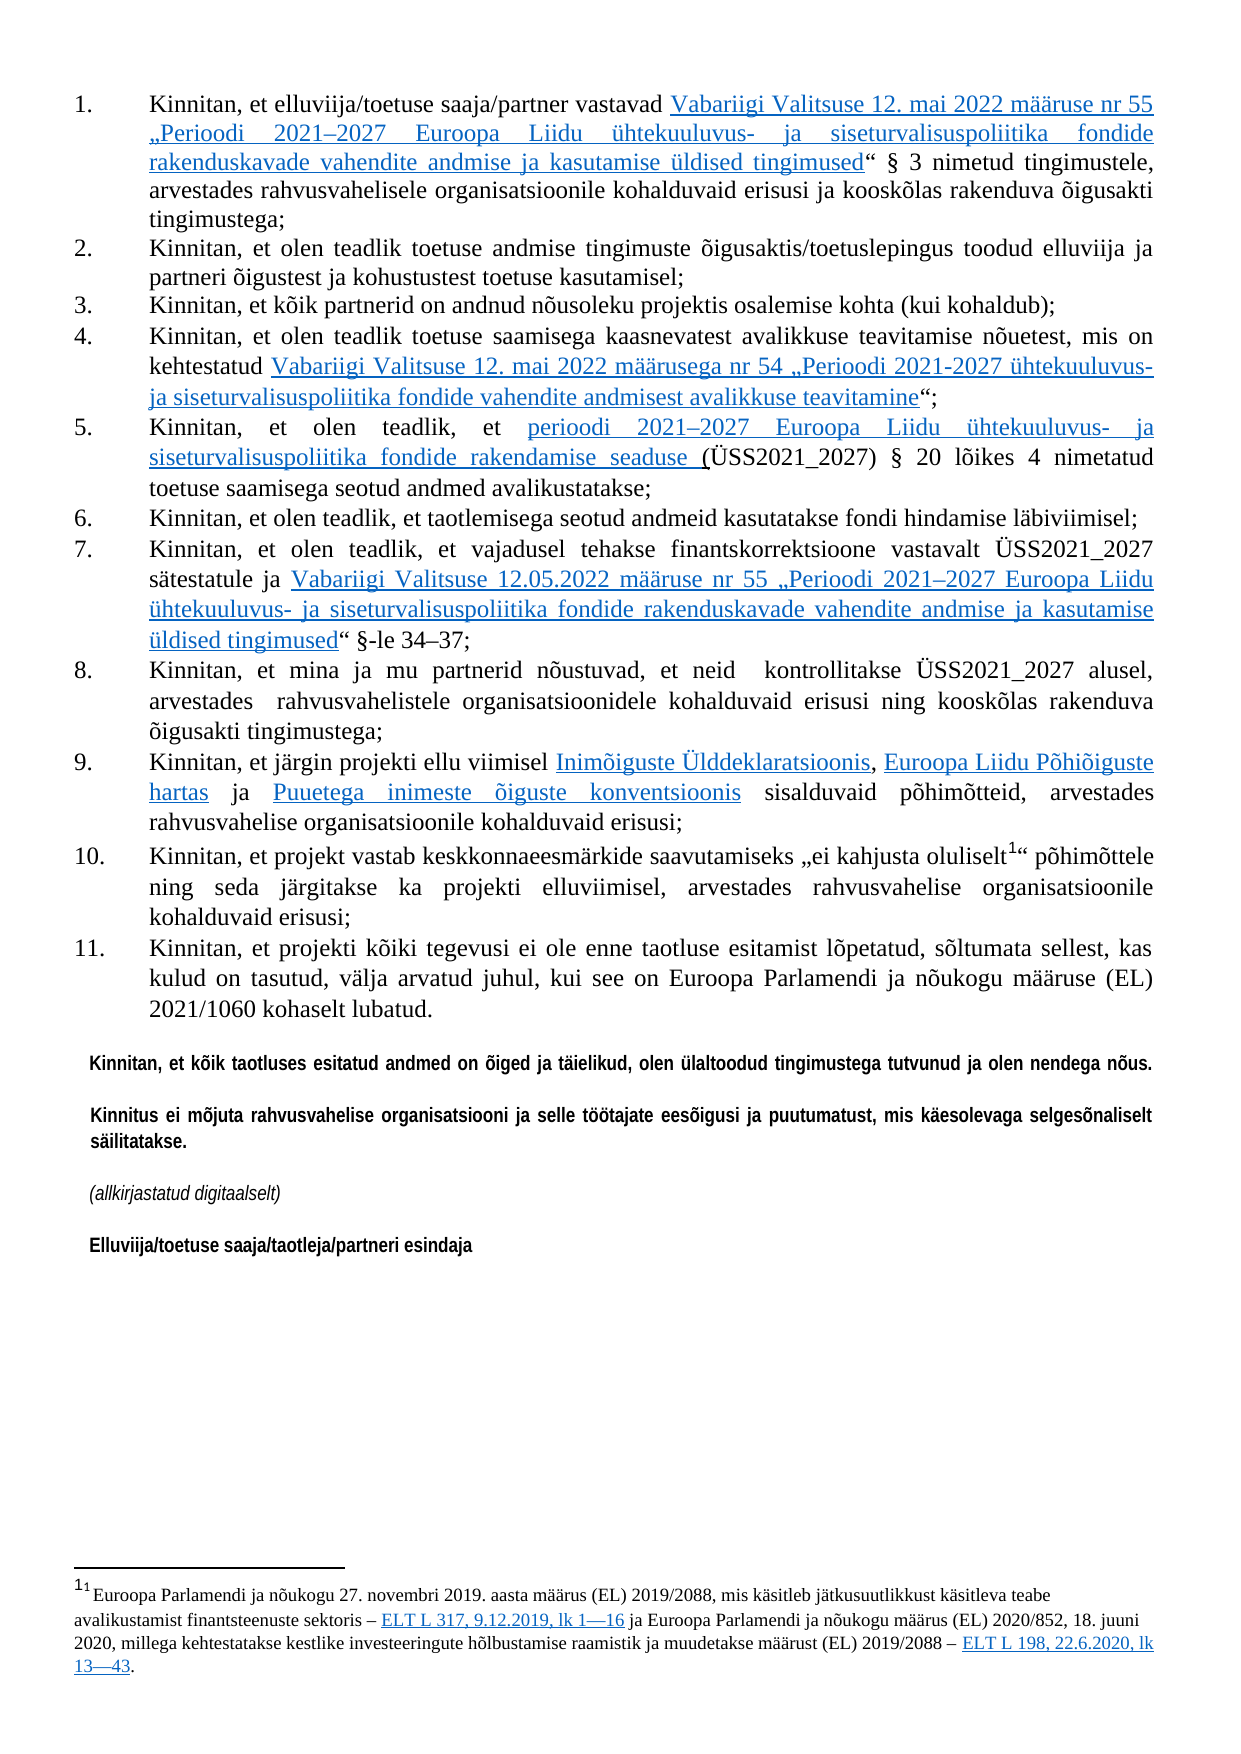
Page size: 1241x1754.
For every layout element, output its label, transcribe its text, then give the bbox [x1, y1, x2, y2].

list Kinnitan, et kõik partnerid on andnud nõusoleku projektis osalemise kohta (kui kohaldub); [74, 290, 1154, 319]
list Kinnitan, et olen teadlik, et perioodi 2021–2027 Euroopa Liidu ühtekuuluvus- ja siseturvalisuspoliitika fondide rakendamise seaduse (ÜSS2021_2027) § 20 lõikes 4 nimetatud toetuse saamisega seotud andmed avalikustatakse; [74, 412, 1154, 502]
list Kinnitan, et olen teadlik toetuse saamisega kaasnevatest avalikkuse teavitamise nõuetest, mis on kehtestatud Vabariigi Valitsuse 12. mai 2022 määrusega nr 54 „Perioodi 2021-2027 ühtekuuluvus- ja siseturvalisuspoliitika fondide vahendite andmisest avalikkuse teavitamine“; [74, 321, 1154, 410]
list Kinnitan, et olen teadlik toetuse andmise tingimuste õigusaktis/toetuslepingus toodud elluviija ja partneri õigustest ja kohustustest toetuse kasutamisel; [74, 233, 1154, 290]
text Elluviija/toetuse saaja/taotleja/partneri esindaja [89, 1233, 1154, 1257]
list Kinnitan, et olen teadlik, et taotlemisega seotud andmeid kasutatakse fondi hindamise läbiviimisel; [74, 503, 1154, 532]
list Kinnitan, et projekt vastab keskkonnaeesmärkide saavutamiseks „ei kahjusta oluliselt“ põhimõttele ning seda järgitakse ka projekti elluviimisel, arvestades rahvusvahelise organisatsioonile kohalduvaid erisusi; [74, 838, 1154, 931]
text (allkirjastatud digitaalselt) [89, 1181, 1154, 1205]
list Kinnitan, et projekti kõiki tegevusi ei ole enne taotluse esitamist lõpetatud, sõltumata sellest, kas kulud on tasutud, välja arvatud juhul, kui see on Euroopa Parlamendi ja nõukogu määruse (EL) 2021/1060 kohaselt lubatud. [74, 933, 1154, 1022]
list Kinnitan, et mina ja mu partnerid nõustuvad, et neid kontrollitakse ÜSS2021_2027 alusel, arvestades rahvusvahelistele organisatsioonidele kohalduvaid erisusi ning kooskõlas rakenduva õigusakti tingimustega; [74, 655, 1154, 745]
list Kinnitan, et olen teadlik, et vajadusel tehakse finantskorrektsioone vastavalt ÜSS2021_2027 sätestatule ja Vabariigi Valitsuse 12.05.2022 määruse nr 55 „Perioodi 2021–2027 Euroopa Liidu ühtekuuluvus- ja siseturvalisuspoliitika fondide rakenduskavade vahendite andmise ja kasutamise üldised tingimused“ §-le 34–37; [74, 534, 1154, 654]
list Kinnitan, et järgin projekti ellu viimisel Inimõiguste Ülddeklaratsioonis, Euroopa Liidu Põhiõiguste hartas ja Puuetega inimeste õiguste konventsioonis sisalduvaid põhimõtteid, arvestades rahvusvahelise organisatsioonile kohalduvaid erisusi; [74, 747, 1154, 836]
text Kinnitan, et kõik taotluses esitatud andmed on õiged ja täielikud, olen ülaltoodud tingimustega tutvunud ja olen nendega nõus. Kinnitus ei mõjuta rahvusvahelise organisatsiooni ja selle töötajate eesõigusi ja puutumatust, mis käesolevaga selgesõnaliselt säilitatakse. [89, 1051, 1154, 1153]
list Kinnitan, et elluviija/toetuse saaja/partner vastavad Vabariigi Valitsuse 12. mai 2022 määruse nr 55 „Perioodi 2021–2027 Euroopa Liidu ühtekuuluvus- ja siseturvalisuspoliitika fondide rakenduskavade vahendite andmise ja kasutamise üldised tingimused“ § 3 nimetud tingimustele, arvestades rahvusvahelisele organisatsioonile kohalduvaid erisusi ja kooskõlas rakenduva õigusakti tingimustega; [74, 89, 1154, 233]
